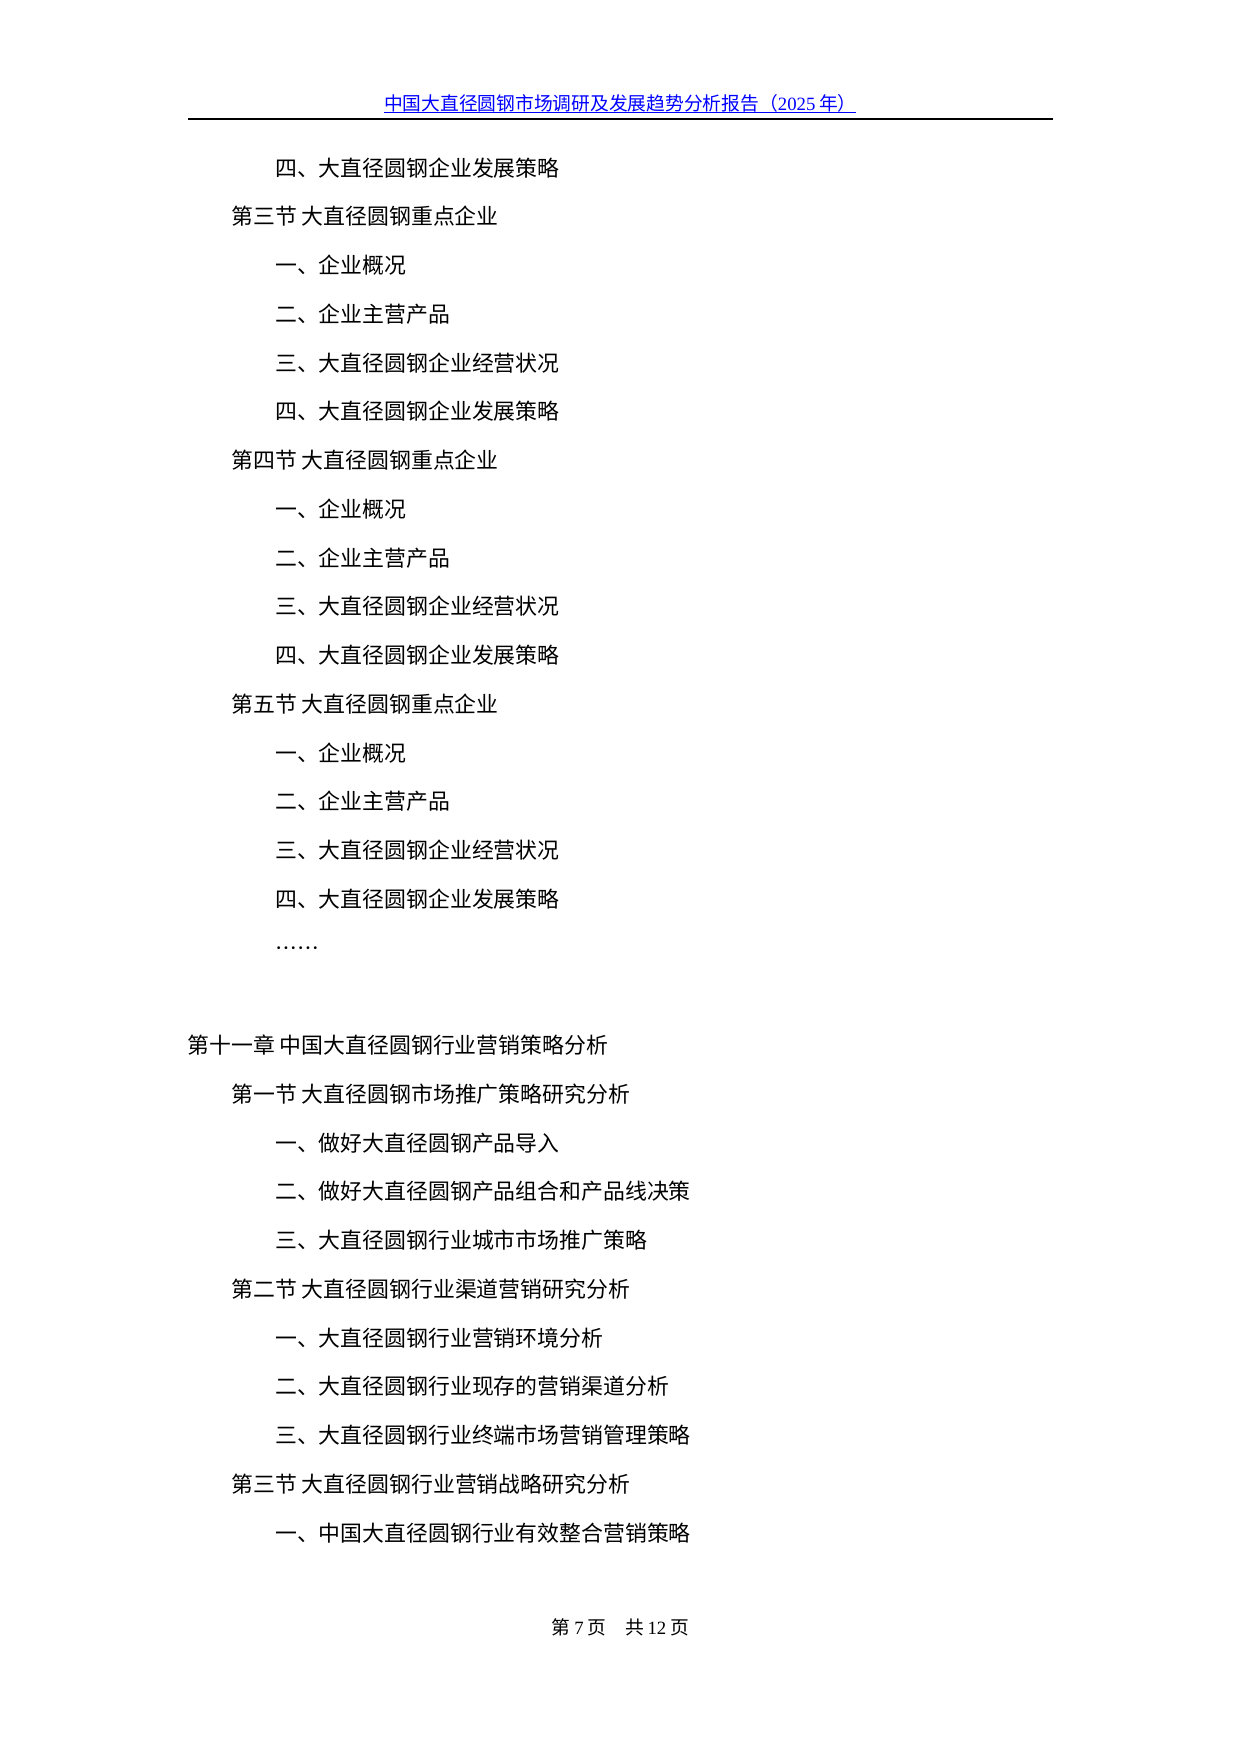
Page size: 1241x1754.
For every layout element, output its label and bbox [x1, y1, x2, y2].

text [187, 150, 1053, 1548]
